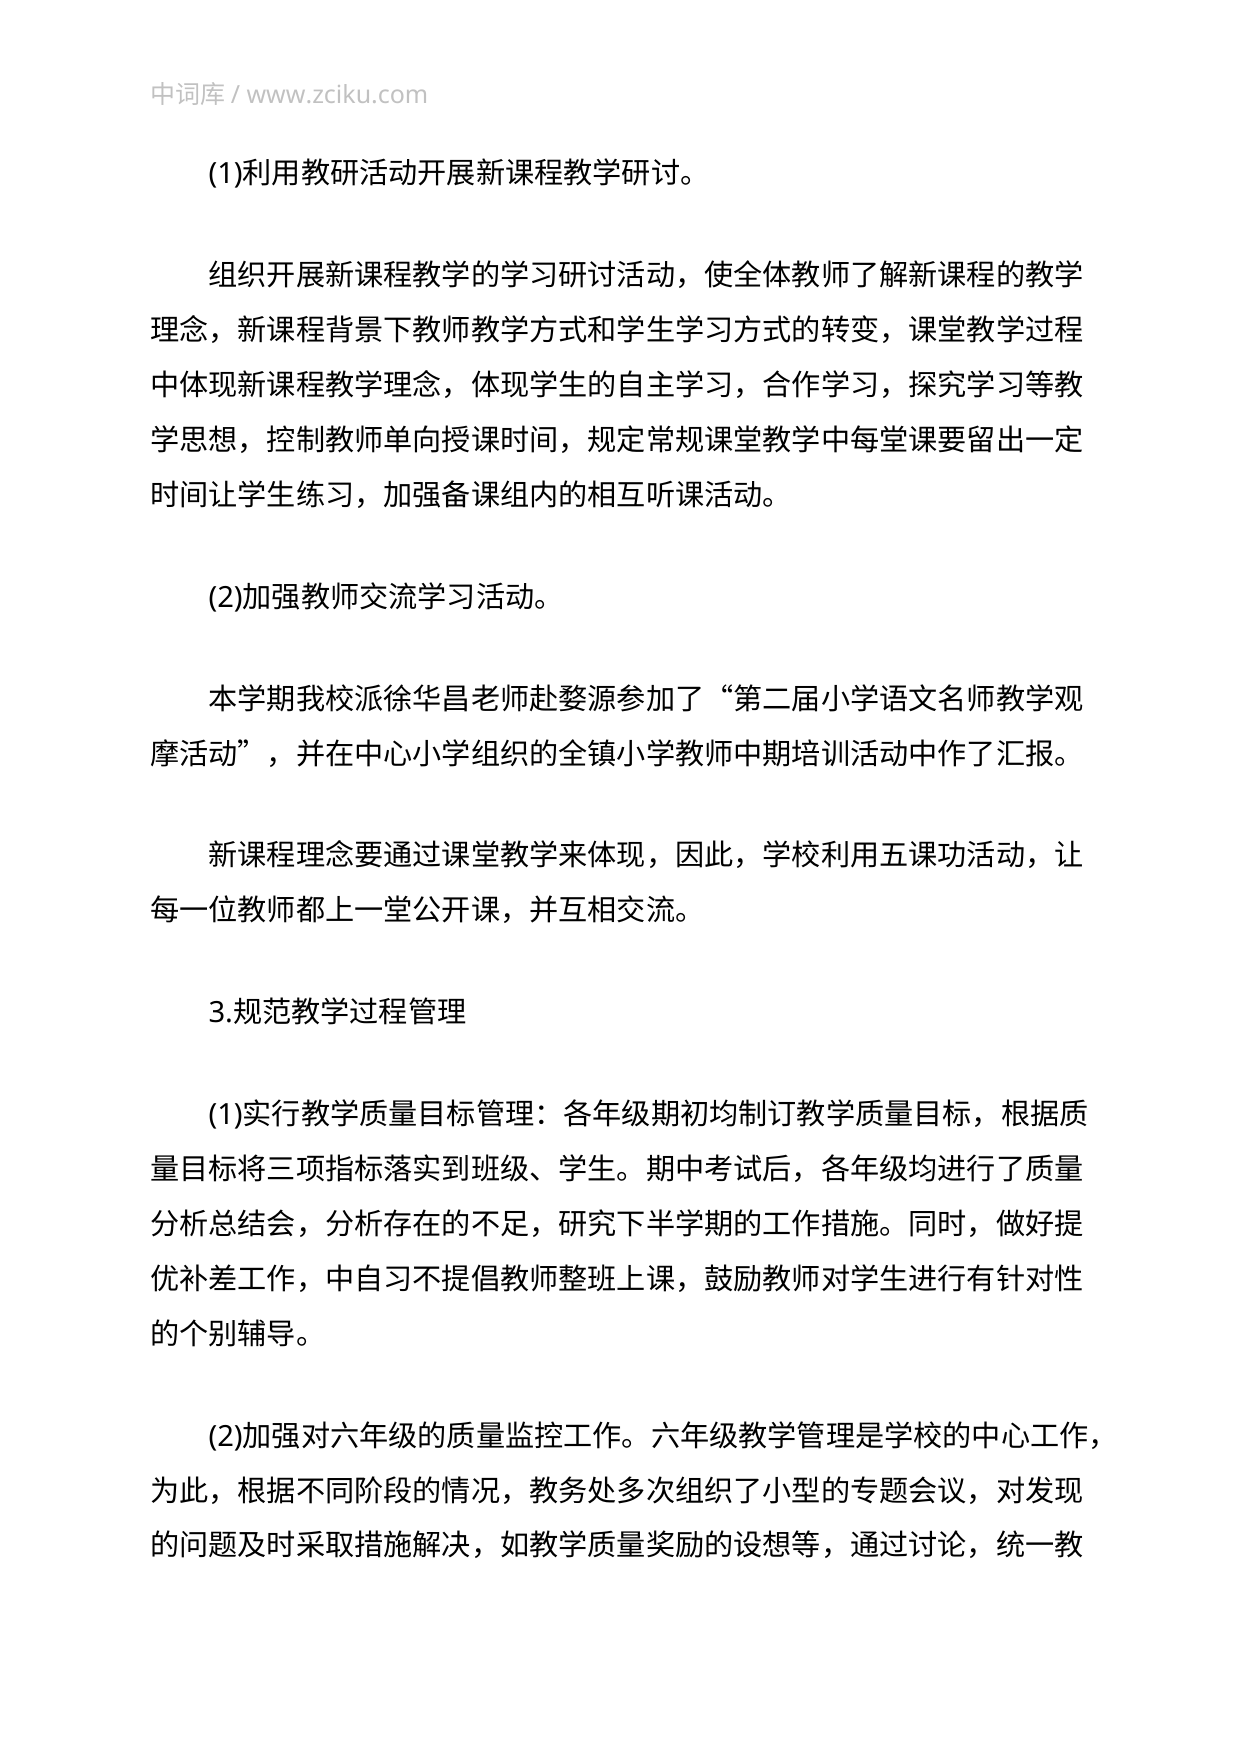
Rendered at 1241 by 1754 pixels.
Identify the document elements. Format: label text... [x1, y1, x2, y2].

text 3.规范教学过程管理 [150, 989, 1090, 1031]
text 组织开展新课程教学的学习研讨活动，使全体教师了解新课程的教学理念，新课程背景下教师教学方式和学生学习方式的转变，课堂教学过程中体现新课程教学理念，体现学生的自主学习，合作学习，探究学习等教学思想，控制教师单向授课时间，规定常规课堂教学中每堂课要留出一定时间让学生练习，加强备课组内的相互听课活动。 [150, 252, 1090, 514]
text 本学期我校派徐华昌老师赴婺源参加了“第二届小学语文名师教学观摩活动”，并在中心小学组织的全镇小学教师中期培训活动中作了汇报。 [150, 675, 1090, 772]
text (2)加强教师交流学习活动。 [150, 573, 1090, 616]
text (1)实行教学质量目标管理：各年级期初均制订教学质量目标，根据质量目标将三项指标落实到班级、学生。期中考试后，各年级均进行了质量分析总结会，分析存在的不足，研究下半学期的工作措施。同时，做好提优补差工作，中自习不提倡教师整班上课，鼓励教师对学生进行有针对性的个别辅导。 [150, 1091, 1090, 1353]
text (1)利用教研活动开展新课程教学研讨。 [150, 150, 1090, 192]
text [150, 1412, 1090, 1564]
text 新课程理念要通过课堂教学来体现，因此，学校利用五课功活动，让每一位教师都上一堂公开课，并互相交流。 [150, 832, 1090, 929]
